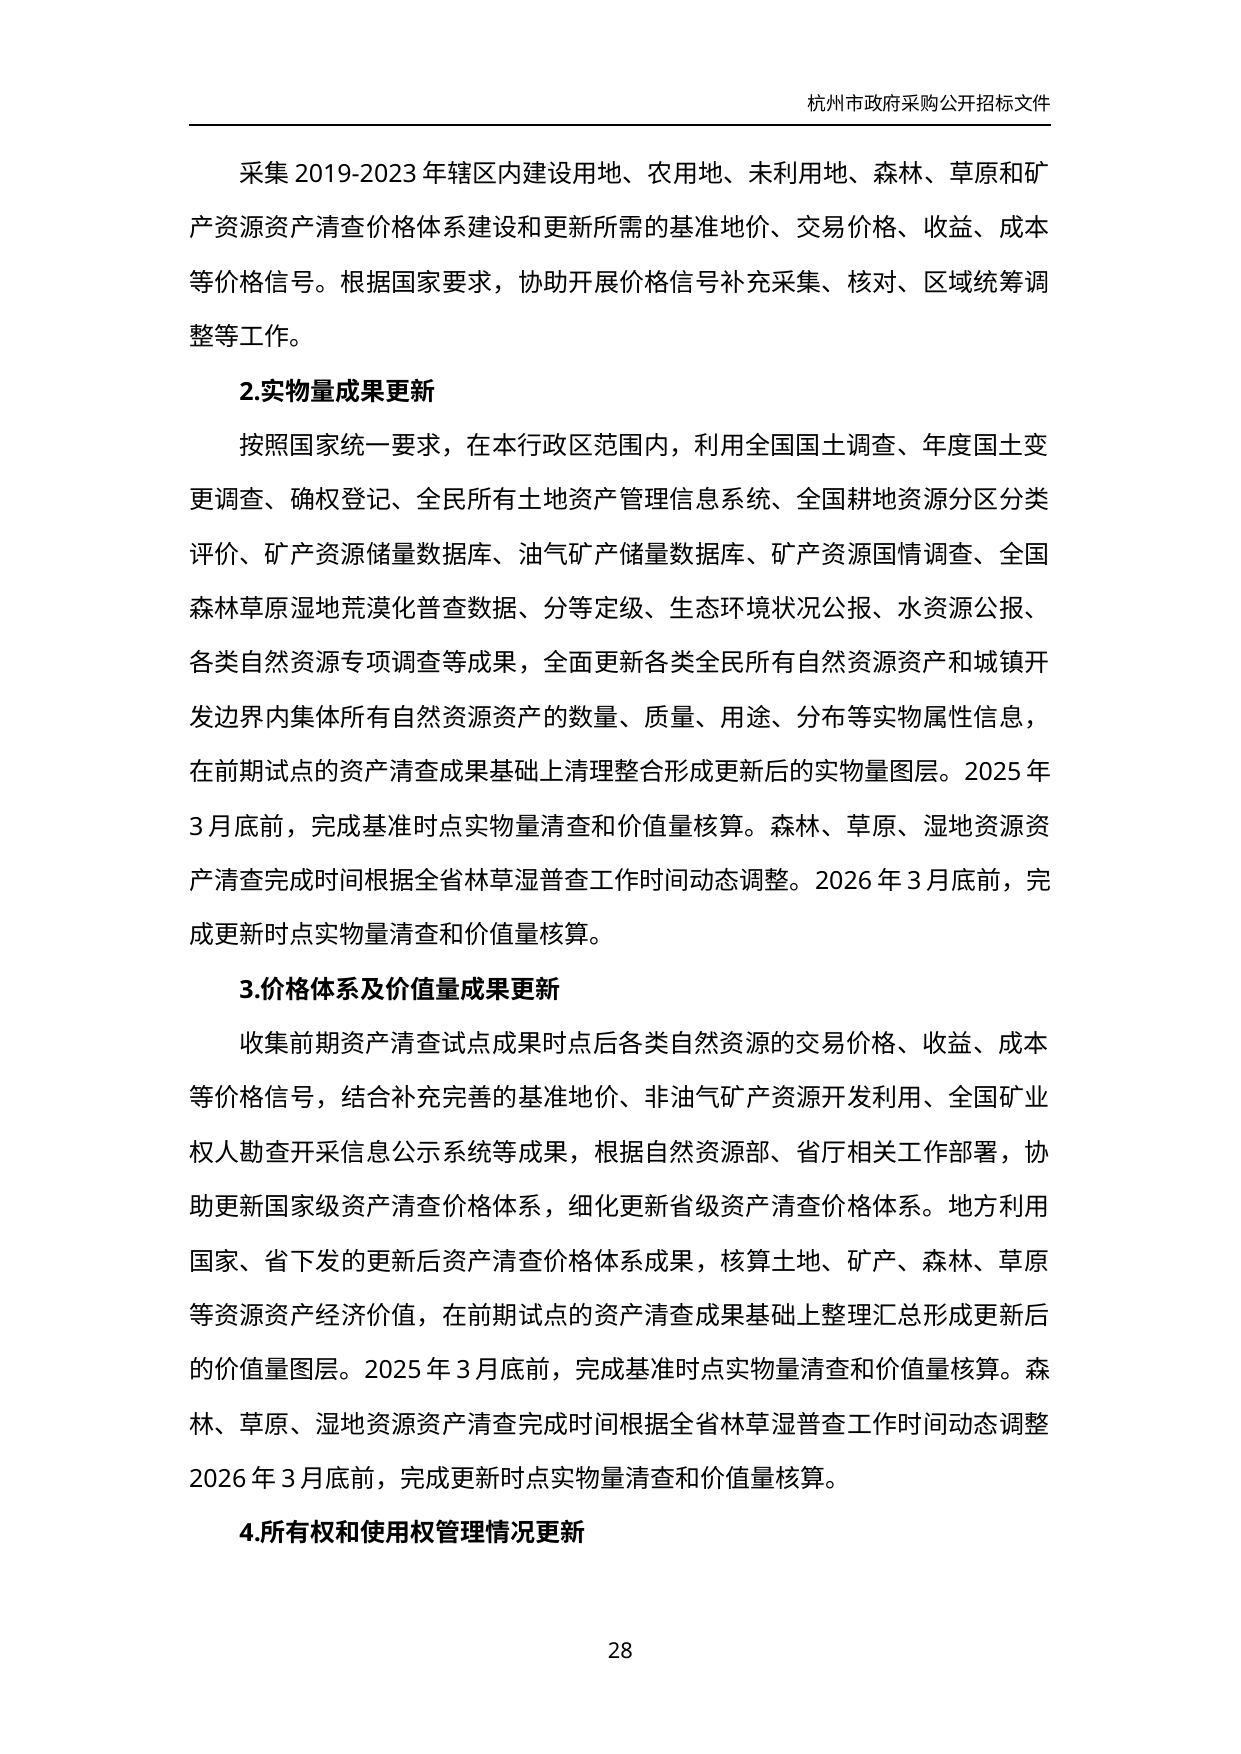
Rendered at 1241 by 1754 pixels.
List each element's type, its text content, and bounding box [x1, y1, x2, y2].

text 按照国家统一要求，在本行政区范围内，利用全国国土调查、年度国土变更调查、确权登记、全民所有土地资产管理信息系统、全国耕地资源分区分类评价、矿产资源储量数据库、油气矿产储量数据库、矿产资源国情调查、全国森林草原湿地荒漠化普查数据、分等定级、生态环境状况公报、水资源公报、各类自然资源专项调查等成果，全面更新各类全民所有自然资源资产和城镇开发边界内集体所有自然资源资产的数量、质量、用途、分布等实物属性信息，在前期试点的资产清查成果基础上清理整合形成更新后的实物量图层。2025年3月底前，完成基准时点实物量清查和价值量核算。森林、草原、湿地资源资产清查完成时间根据全省林草湿普查工作时间动态调整。2026年3月底前，完成更新时点实物量清查和价值量核算。 [189, 425, 1051, 951]
text 4.所有权和使用权管理情况更新 [189, 1513, 1051, 1549]
text 3.价格体系及价值量成果更新 [189, 969, 1051, 1005]
text 2.实物量成果更新 [189, 371, 1051, 407]
text 收集前期资产清查试点成果时点后各类自然资源的交易价格、收益、成本等价格信号，结合补充完善的基准地价、非油气矿产资源开发利用、全国矿业权人勘查开采信息公示系统等成果，根据自然资源部、省厅相关工作部署，协助更新国家级资产清查价格体系，细化更新省级资产清查价格体系。地方利用国家、省下发的更新后资产清查价格体系成果，核算土地、矿产、森林、草原等资源资产经济价值，在前期试点的资产清查成果基础上整理汇总形成更新后的价值量图层。2025年3月底前，完成基准时点实物量清查和价值量核算。森林、草原、湿地资源资产清查完成时间根据全省林草湿普查工作时间动态调整。2026年3月底前，完成更新时点实物量清查和价值量核算。 [189, 1023, 1051, 1495]
text 采集2019-2023年辖区内建设用地、农用地、未利用地、森林、草原和矿产资源资产清查价格体系建设和更新所需的基准地价、交易价格、收益、成本等价格信号。根据国家要求，协助开展价格信号补充采集、核对、区域统筹调整等工作。 [189, 153, 1051, 353]
